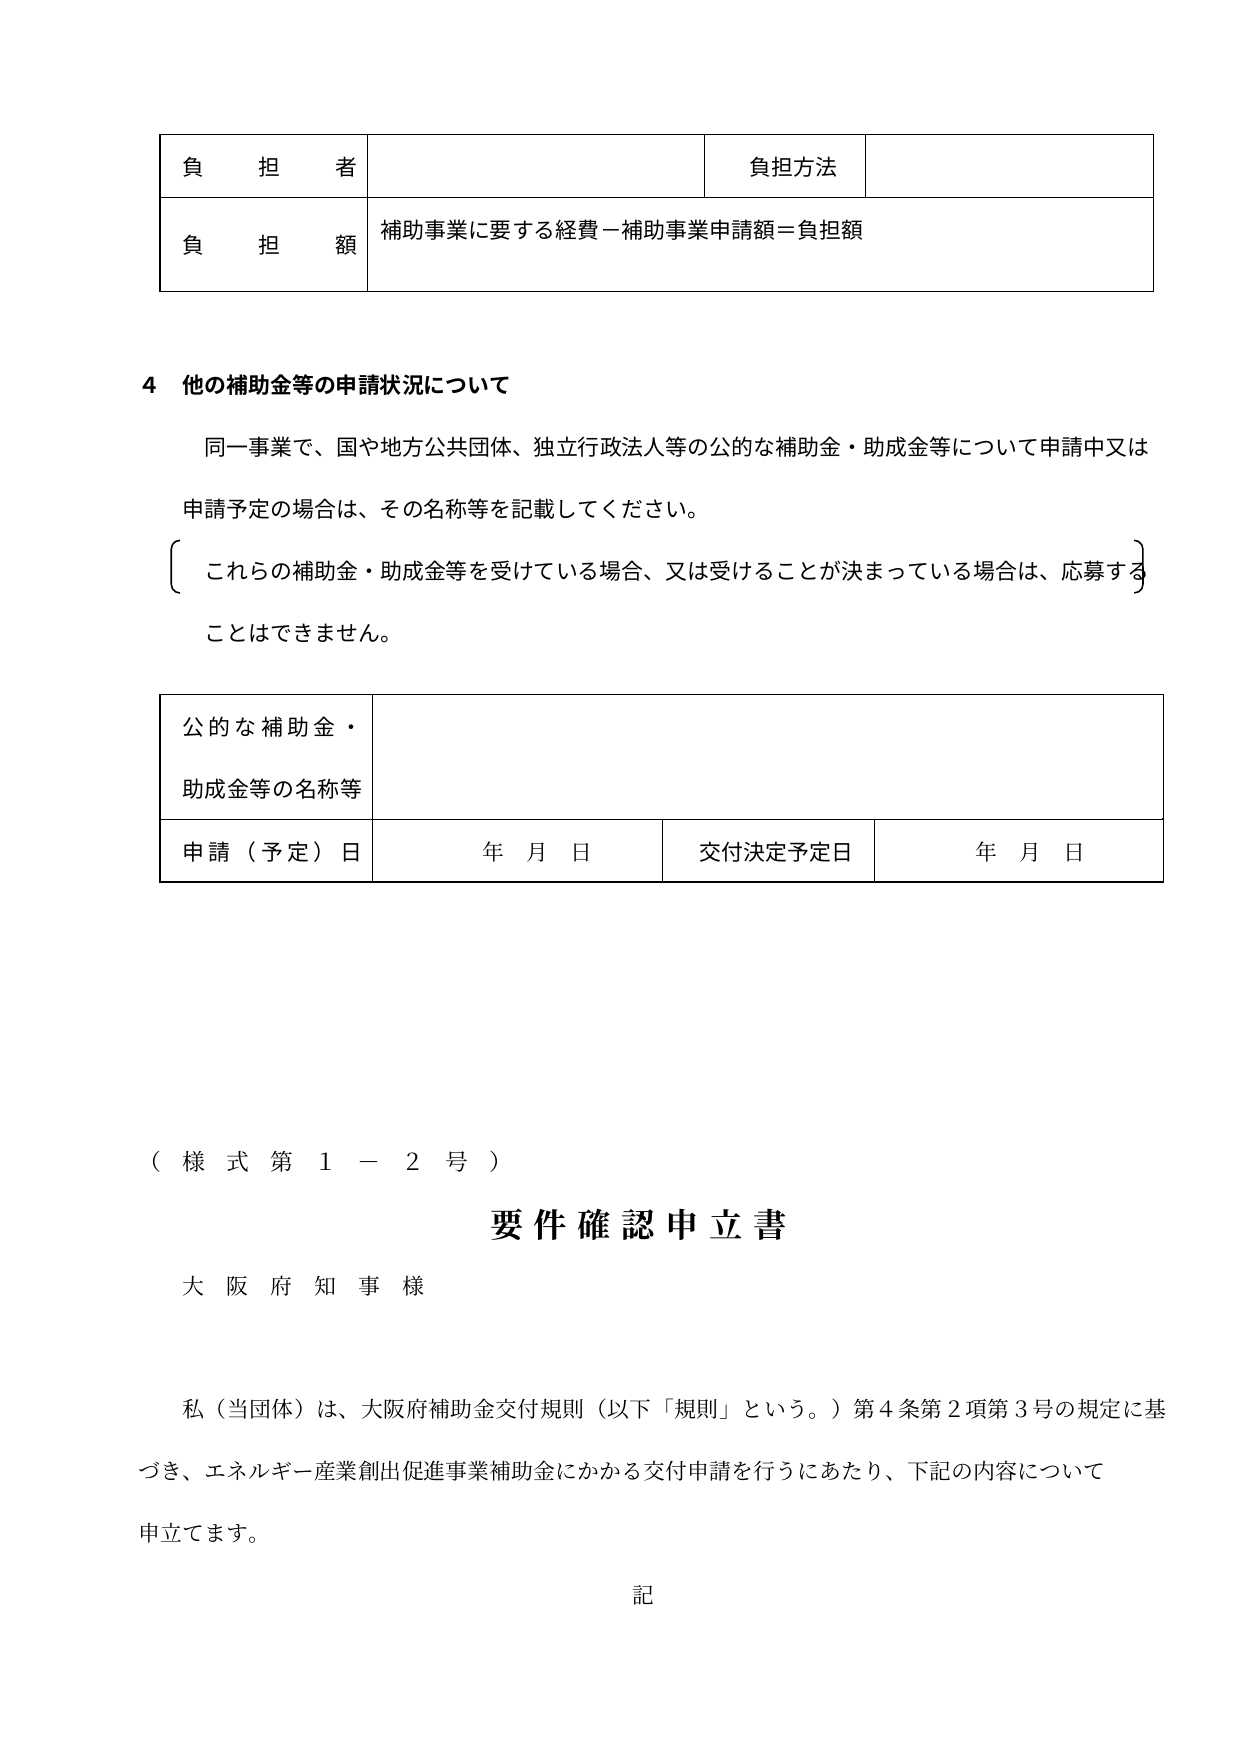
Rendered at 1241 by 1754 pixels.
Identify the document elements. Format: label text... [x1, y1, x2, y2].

table_cell 年 月 日 [875, 820, 1163, 881]
text ことはできません。 [182, 601, 1149, 663]
table_header 負担方法 [705, 135, 865, 197]
table_header 公的な補助金・ 助成金等の名称等 [161, 695, 372, 818]
text 大 阪 府 知 事 様 [138, 1254, 1149, 1316]
table_header [866, 135, 1153, 197]
table_header [373, 695, 1163, 818]
table_header 負担者 [161, 135, 367, 197]
table_cell 負担額 [161, 198, 367, 291]
text 申立てます。 [138, 1501, 1167, 1563]
table_header [368, 135, 704, 197]
table_cell 年 月 日 [373, 820, 662, 881]
text これらの補助金・助成金等を受けている場合、又は受けることが決まっている場合は、応募する [182, 539, 1149, 601]
table_cell 補助事業に要する経費－補助事業申請額＝負担額 [368, 198, 1153, 291]
text ４ 他の補助金等の申請状況について [138, 353, 1149, 415]
text 同一事業で、国や地方公共団体、独立行政法人等の公的な補助金・助成金等について申請中又は申請予定の場合は、その名称等を記載してください。 [160, 415, 1149, 539]
text （様式第１－２号） [123, 1130, 1149, 1192]
text 私（当団体）は、大阪府補助金交付規則（以下「規則」という。）第４条第２項第３号の規定に基づき、エネルギー産業創出促進事業補助金にかかる交付申請を行うにあたり、下記の内容について [138, 1377, 1167, 1501]
text 要件確認申立書 [138, 1192, 1149, 1254]
table_cell 申請（予定）日 [161, 820, 372, 881]
text 記 [138, 1563, 1149, 1625]
table_cell 交付決定予定日 [663, 820, 874, 881]
